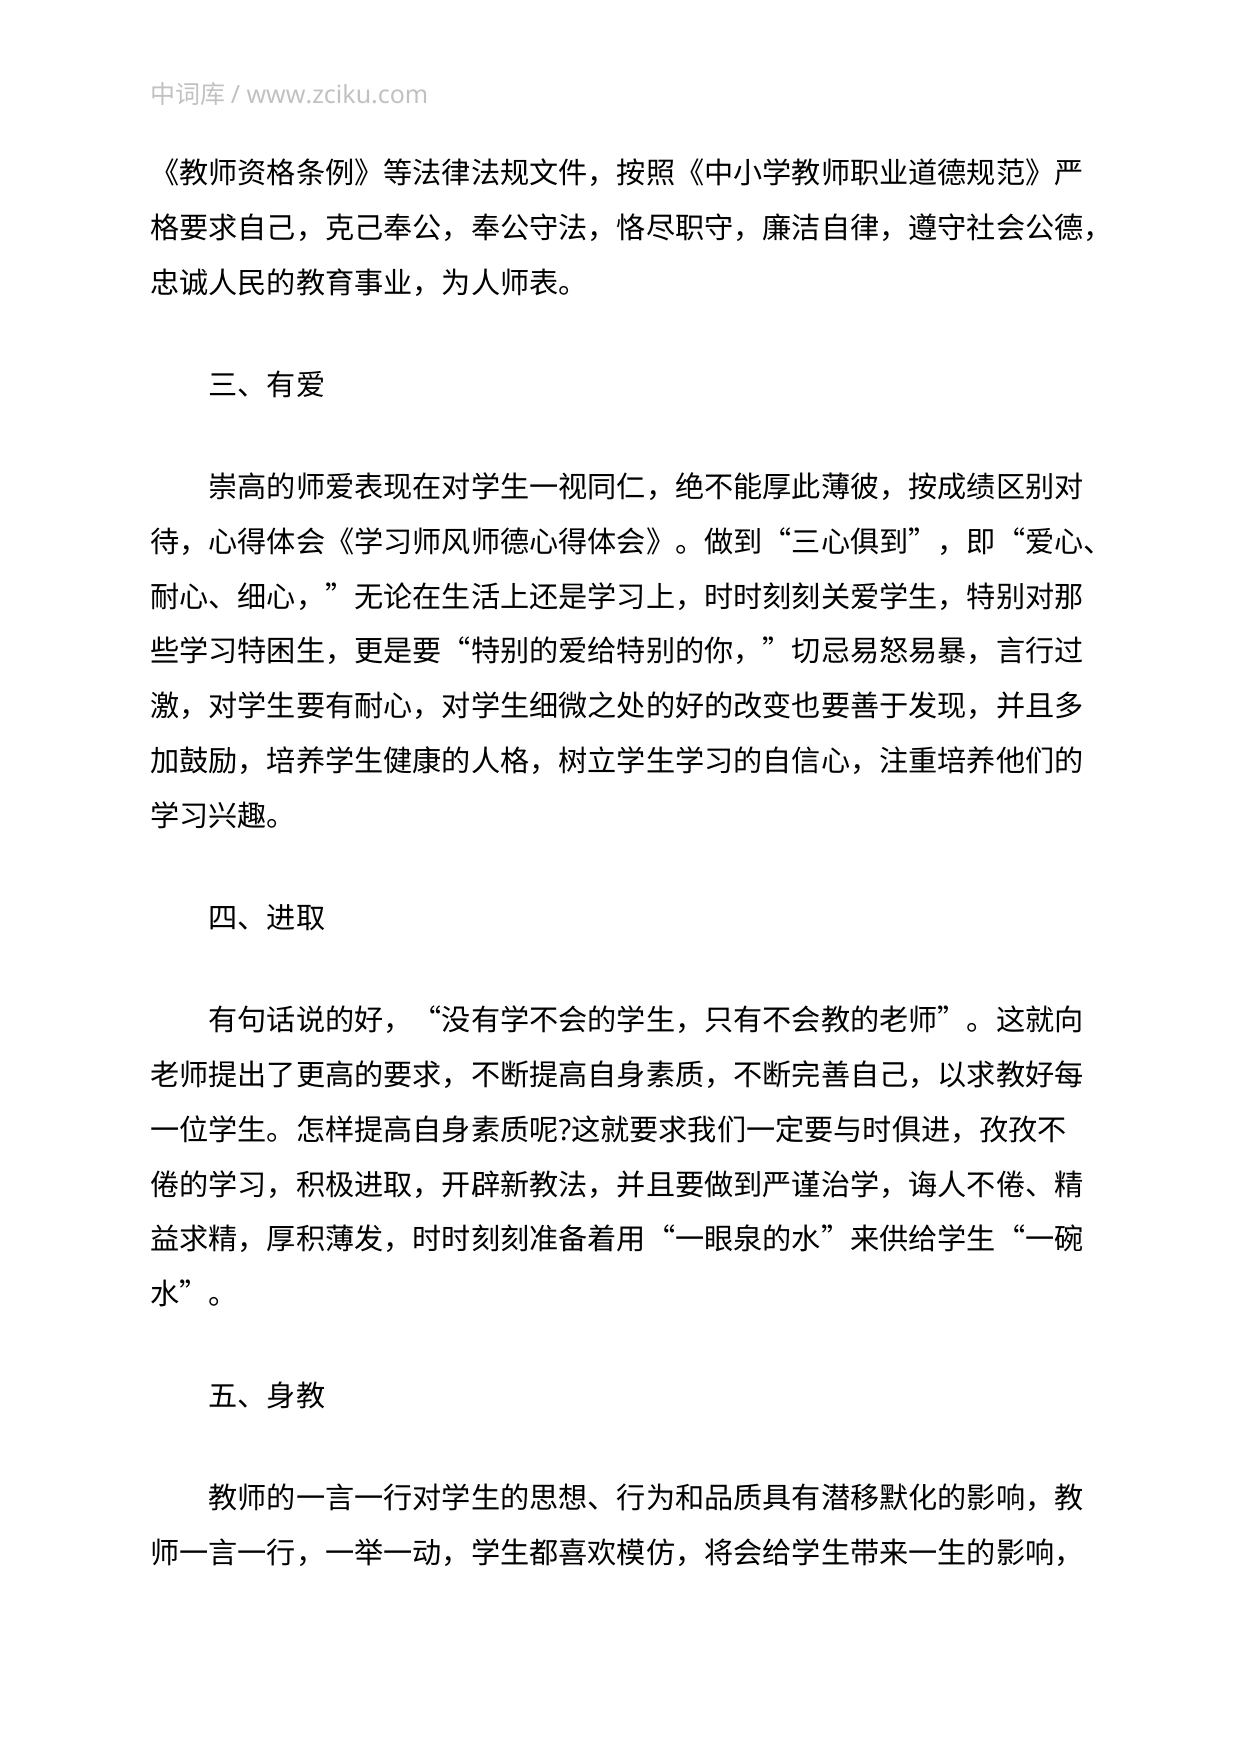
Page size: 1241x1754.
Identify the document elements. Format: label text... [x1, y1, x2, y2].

text 三、有爱 [150, 362, 1090, 404]
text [150, 150, 1090, 302]
text 四、进取 [150, 894, 1090, 937]
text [150, 1474, 1090, 1572]
text 五、身教 [150, 1373, 1090, 1415]
text 崇高的师爱表现在对学生一视同仁，绝不能厚此薄彼，按成绩区别对待，心得体会《学习师风师德心得体会》。做到“三心俱到”，即“爱心、耐心、细心，”无论在生活上还是学习上，时时刻刻关爱学生，特别对那些学习特困生，更是要“特别的爱给特别的你，”切忌易怒易暴，言行过激，对学生要有耐心，对学生细微之处的好的改变也要善于发现，并且多加鼓励，培养学生健康的人格，树立学生学习的自信心，注重培养他们的学习兴趣。 [150, 463, 1090, 835]
text 有句话说的好，“没有学不会的学生，只有不会教的老师”。这就向老师提出了更高的要求，不断提高自身素质，不断完善自己，以求教好每一位学生。怎样提高自身素质呢?这就要求我们一定要与时俱进，孜孜不倦的学习，积极进取，开辟新教法，并且要做到严谨治学，诲人不倦、精益求精，厚积薄发，时时刻刻准备着用“一眼泉的水”来供给学生“一碗水”。 [150, 996, 1090, 1313]
